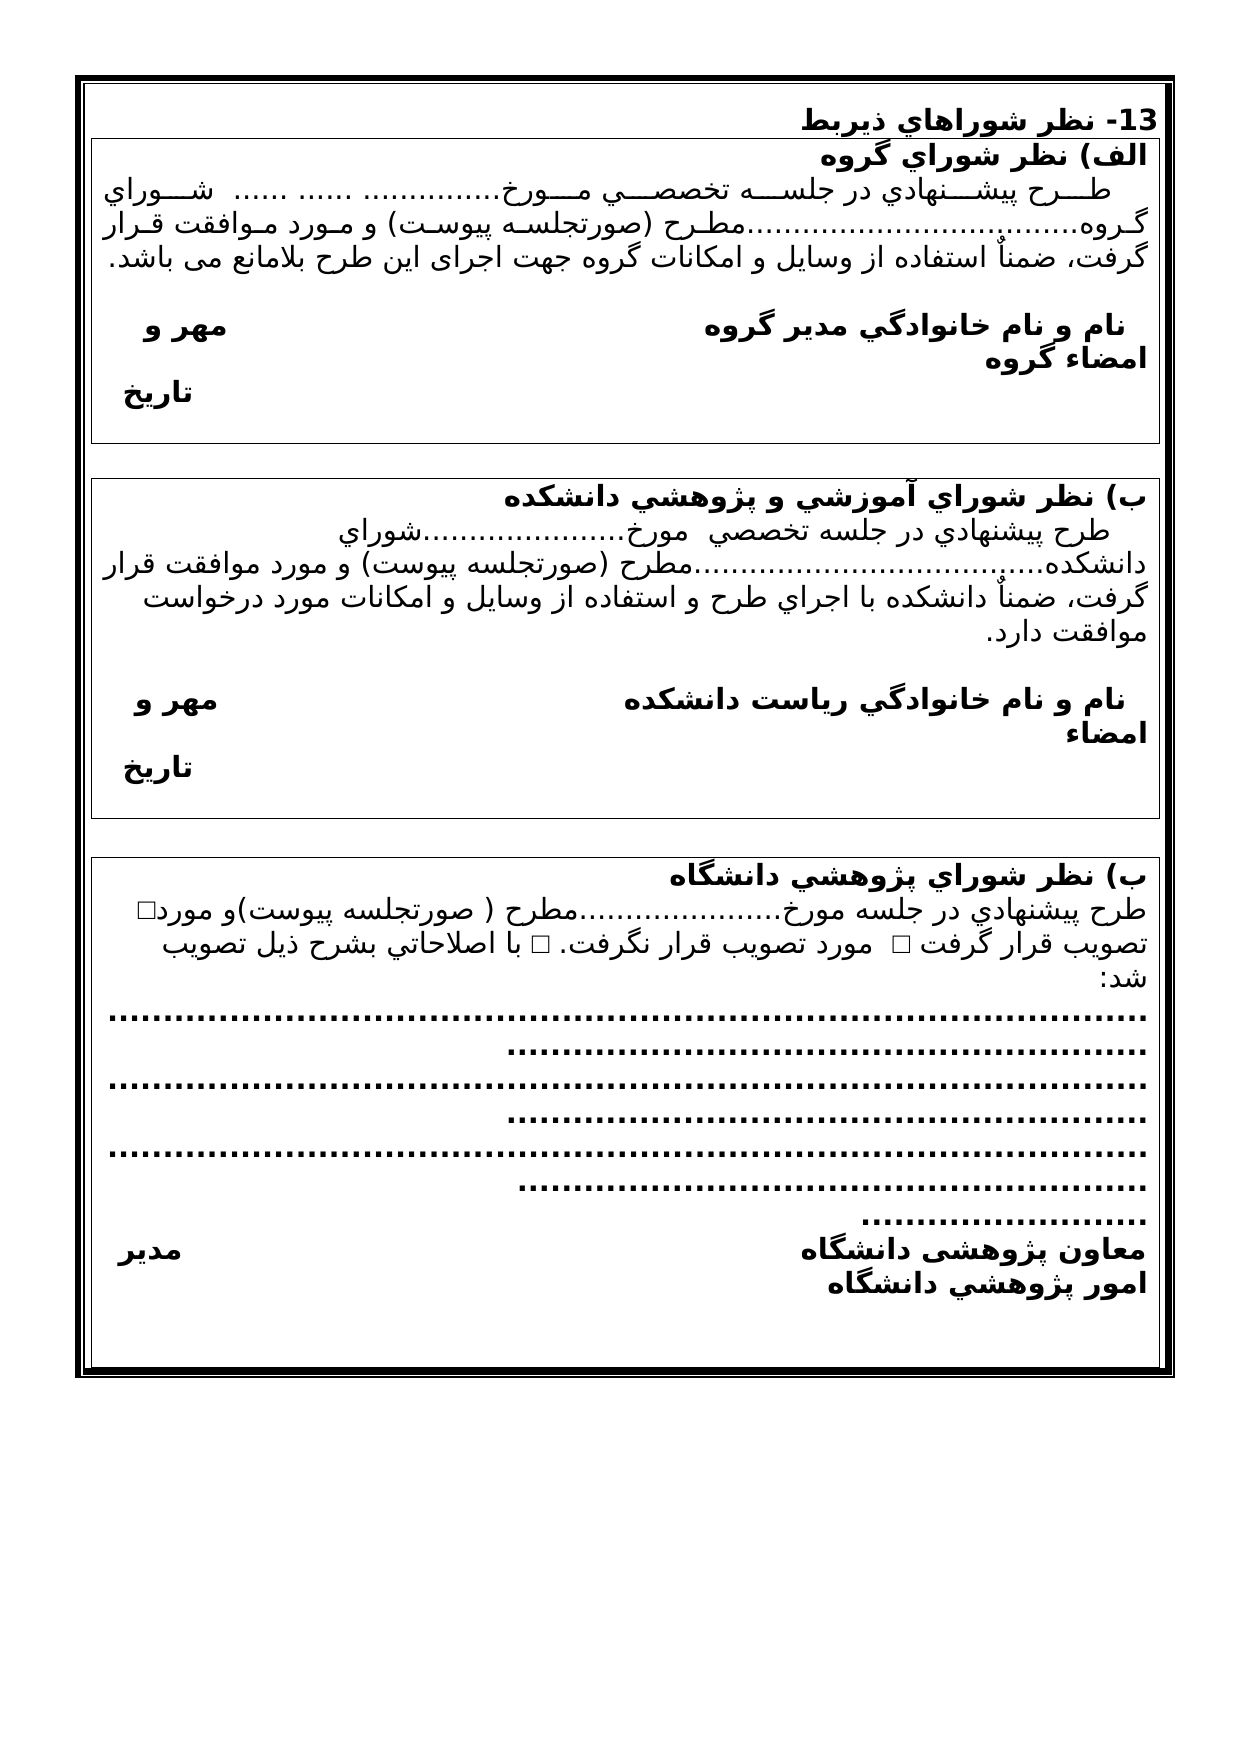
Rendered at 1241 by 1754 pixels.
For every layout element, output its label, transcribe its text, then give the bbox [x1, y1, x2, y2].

table_header 13- نظر شوراهاي ذيربط [85, 84, 1165, 1368]
